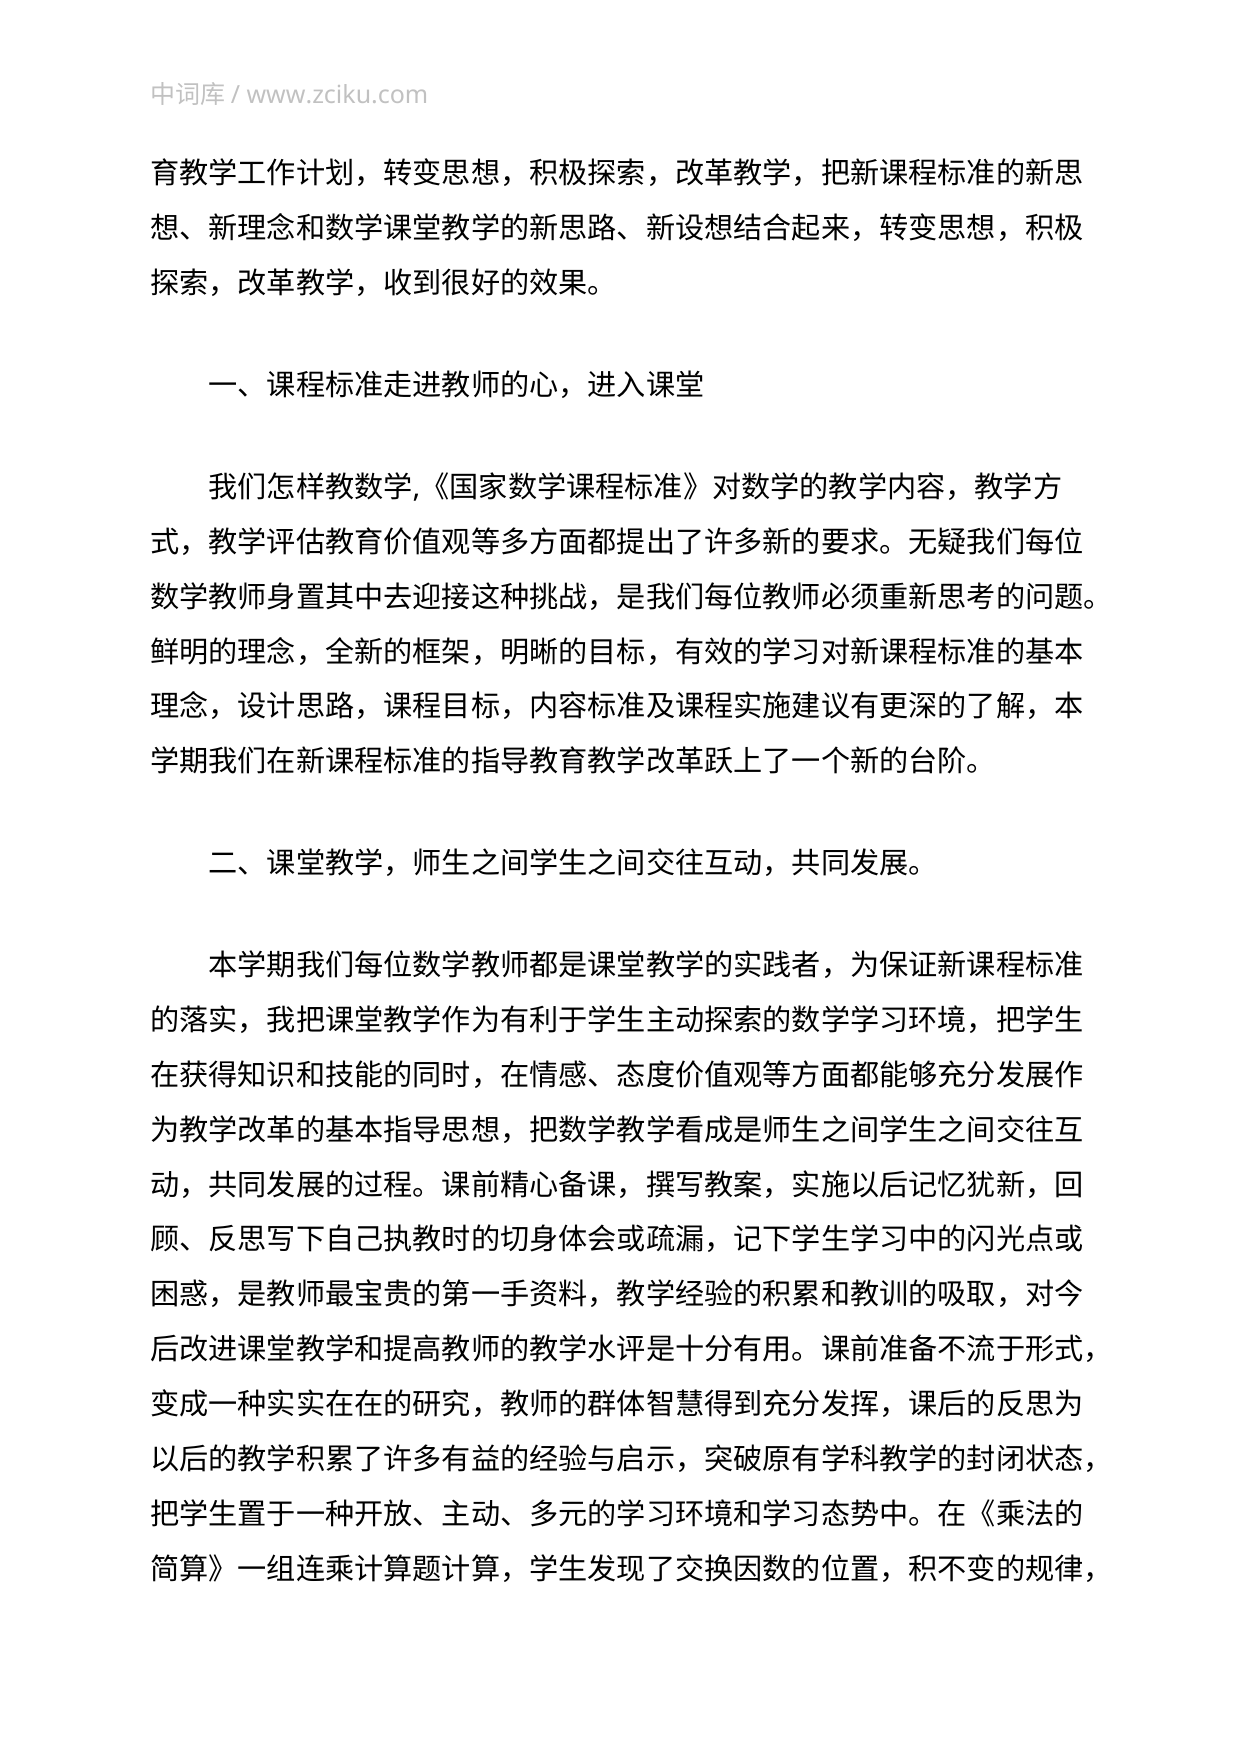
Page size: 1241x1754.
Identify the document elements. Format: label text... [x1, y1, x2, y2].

text 二、课堂教学，师生之间学生之间交往互动，共同发展。 [150, 840, 1090, 882]
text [150, 150, 1090, 302]
text 一、课程标准走进教师的心，进入课堂 [150, 362, 1090, 404]
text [150, 941, 1090, 1588]
text 我们怎样教数学,《国家数学课程标准》对数学的教学内容，教学方式，教学评估教育价值观等多方面都提出了许多新的要求。无疑我们每位数学教师身置其中去迎接这种挑战，是我们每位教师必须重新思考的问题。鲜明的理念，全新的框架，明晰的目标，有效的学习对新课程标准的基本理念，设计思路，课程目标，内容标准及课程实施建议有更深的了解，本学期我们在新课程标准的指导教育教学改革跃上了一个新的台阶。 [150, 463, 1090, 780]
